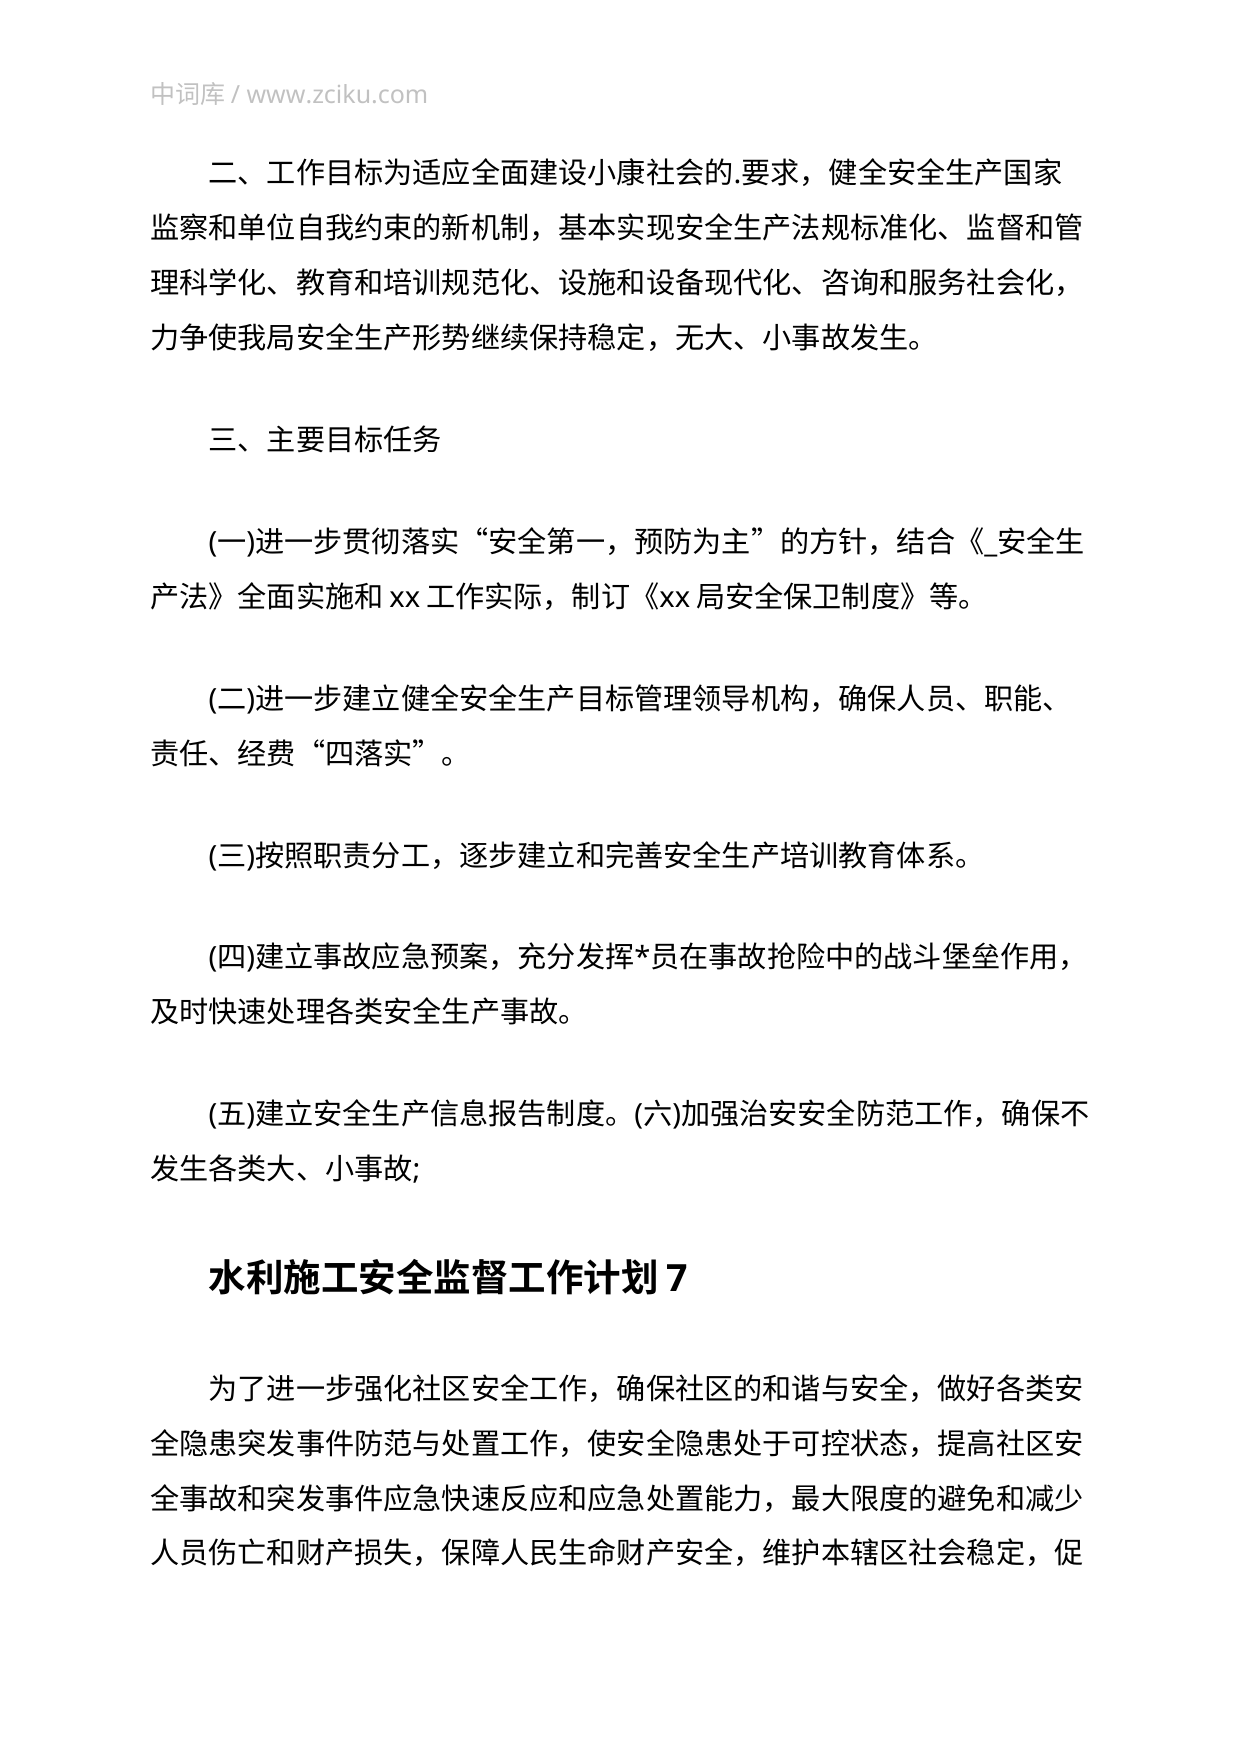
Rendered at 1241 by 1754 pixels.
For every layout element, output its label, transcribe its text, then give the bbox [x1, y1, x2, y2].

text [150, 1365, 1090, 1572]
text 水利施工安全监督工作计划7 [150, 1248, 1090, 1302]
text (三)按照职责分工，逐步建立和完善安全生产培训教育体系。 [150, 832, 1090, 874]
text 三、主要目标任务 [150, 417, 1090, 459]
text 二、工作目标为适应全面建设小康社会的.要求，健全安全生产国家监察和单位自我约束的新机制，基本实现安全生产法规标准化、监督和管理科学化、教育和培训规范化、设施和设备现代化、咨询和服务社会化，力争使我局安全生产形势继续保持稳定，无大、小事故发生。 [150, 150, 1090, 357]
text (一)进一步贯彻落实“安全第一，预防为主”的方针，结合《_安全生产法》全面实施和xx工作实际，制订《xx局安全保卫制度》等。 [150, 518, 1090, 616]
text (五)建立安全生产信息报告制度。(六)加强治安安全防范工作，确保不发生各类大、小事故; [150, 1091, 1090, 1188]
text (二)进一步建立健全安全生产目标管理领导机构，确保人员、职能、责任、经费“四落实”。 [150, 675, 1090, 773]
text (四)建立事故应急预案，充分发挥*员在事故抢险中的战斗堡垒作用，及时快速处理各类安全生产事故。 [150, 934, 1090, 1031]
